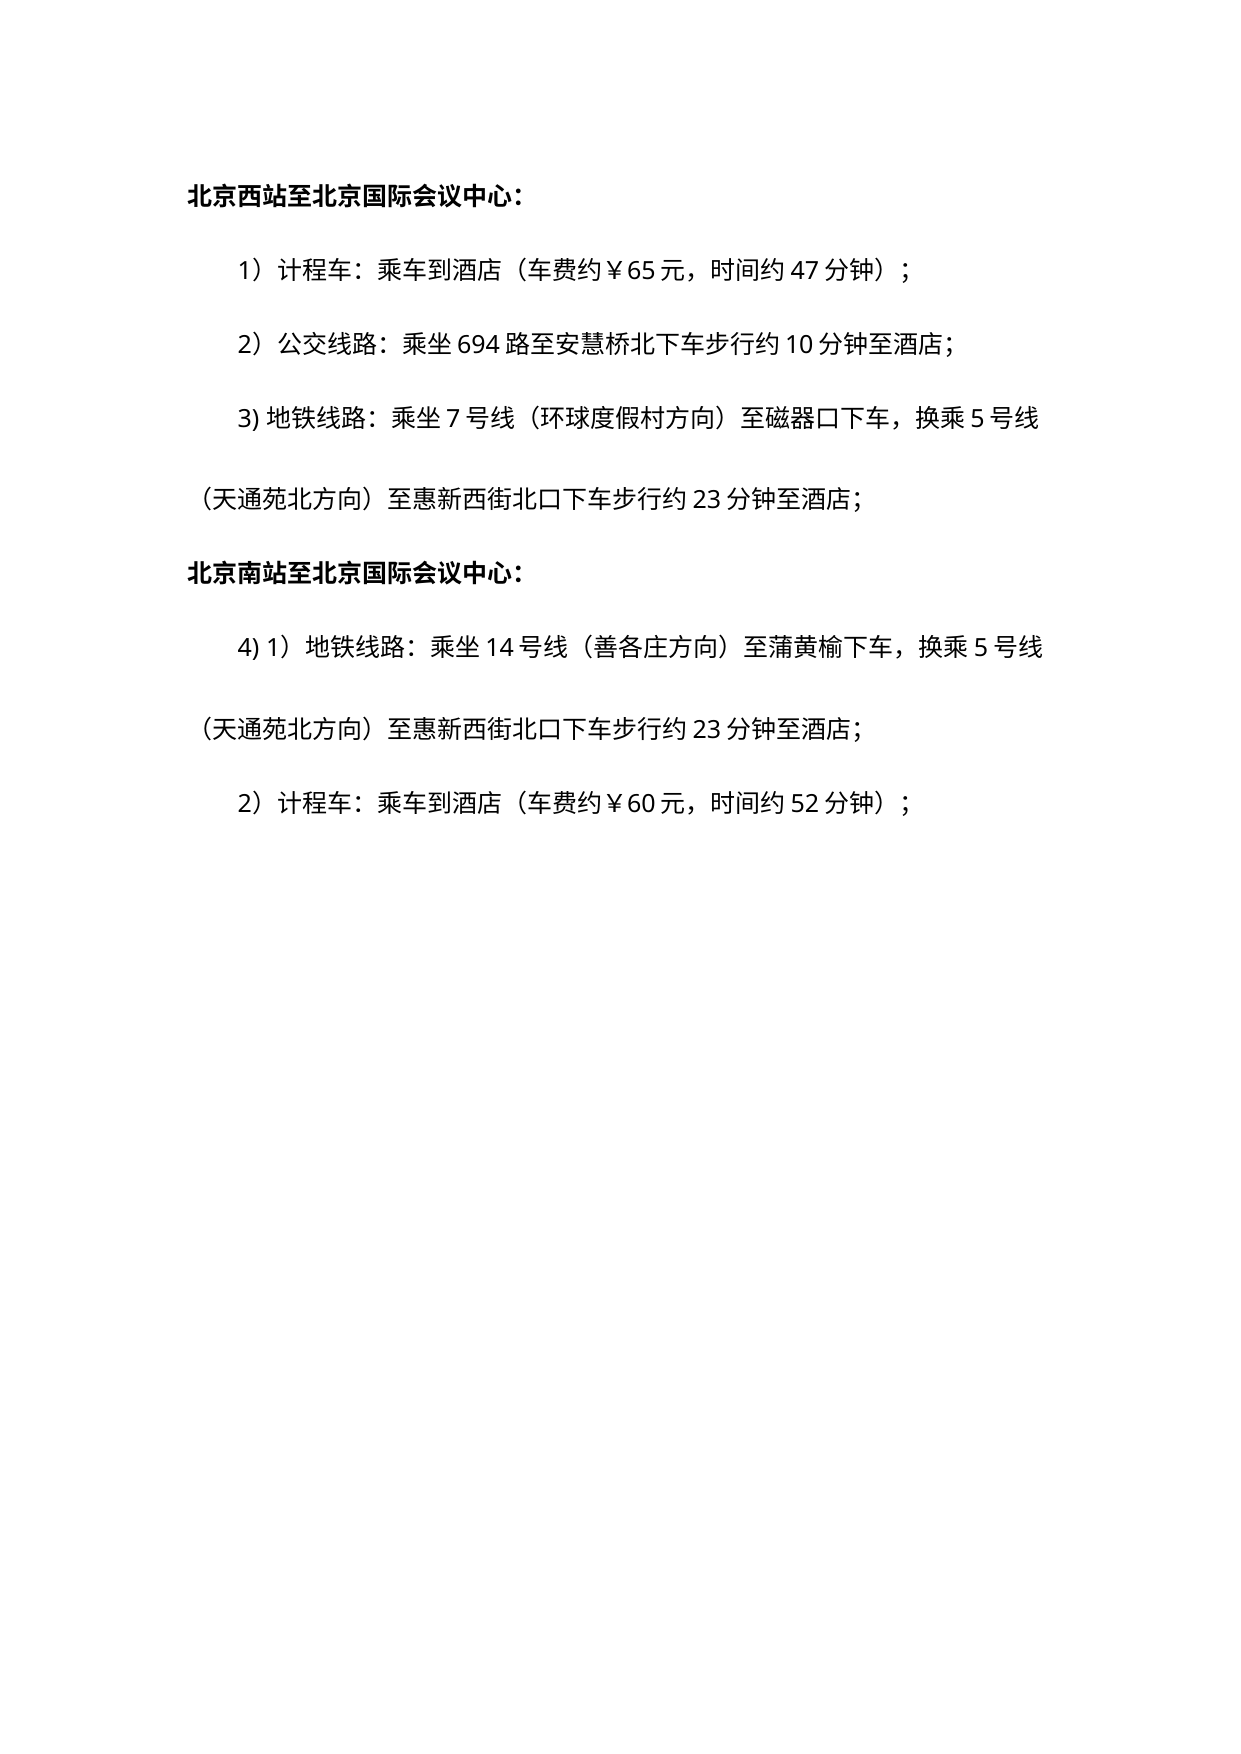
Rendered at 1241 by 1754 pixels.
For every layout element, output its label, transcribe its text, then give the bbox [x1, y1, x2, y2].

list 1）地铁线路：乘坐14号线（善各庄方向）至蒲黄榆下车，换乘5号线（天通苑北方向）至惠新西街北口下车步行约23分钟至酒店； [187, 613, 1053, 760]
list 地铁线路：乘坐7号线（环球度假村方向）至磁器口下车，换乘5号线（天通苑北方向）至惠新西街北口下车步行约23分钟至酒店； [187, 384, 1053, 530]
text 北京南站至北京国际会议中心： [187, 539, 1053, 604]
text 北京西站至北京国际会议中心： [187, 162, 1053, 227]
text 2）计程车：乘车到酒店（车费约￥60元，时间约52分钟）； [187, 769, 1053, 834]
list 计程车：乘车到酒店（车费约￥65元，时间约47分钟）； [187, 236, 1053, 301]
list 公交线路：乘坐694路至安慧桥北下车步行约10分钟至酒店； [187, 310, 1053, 375]
